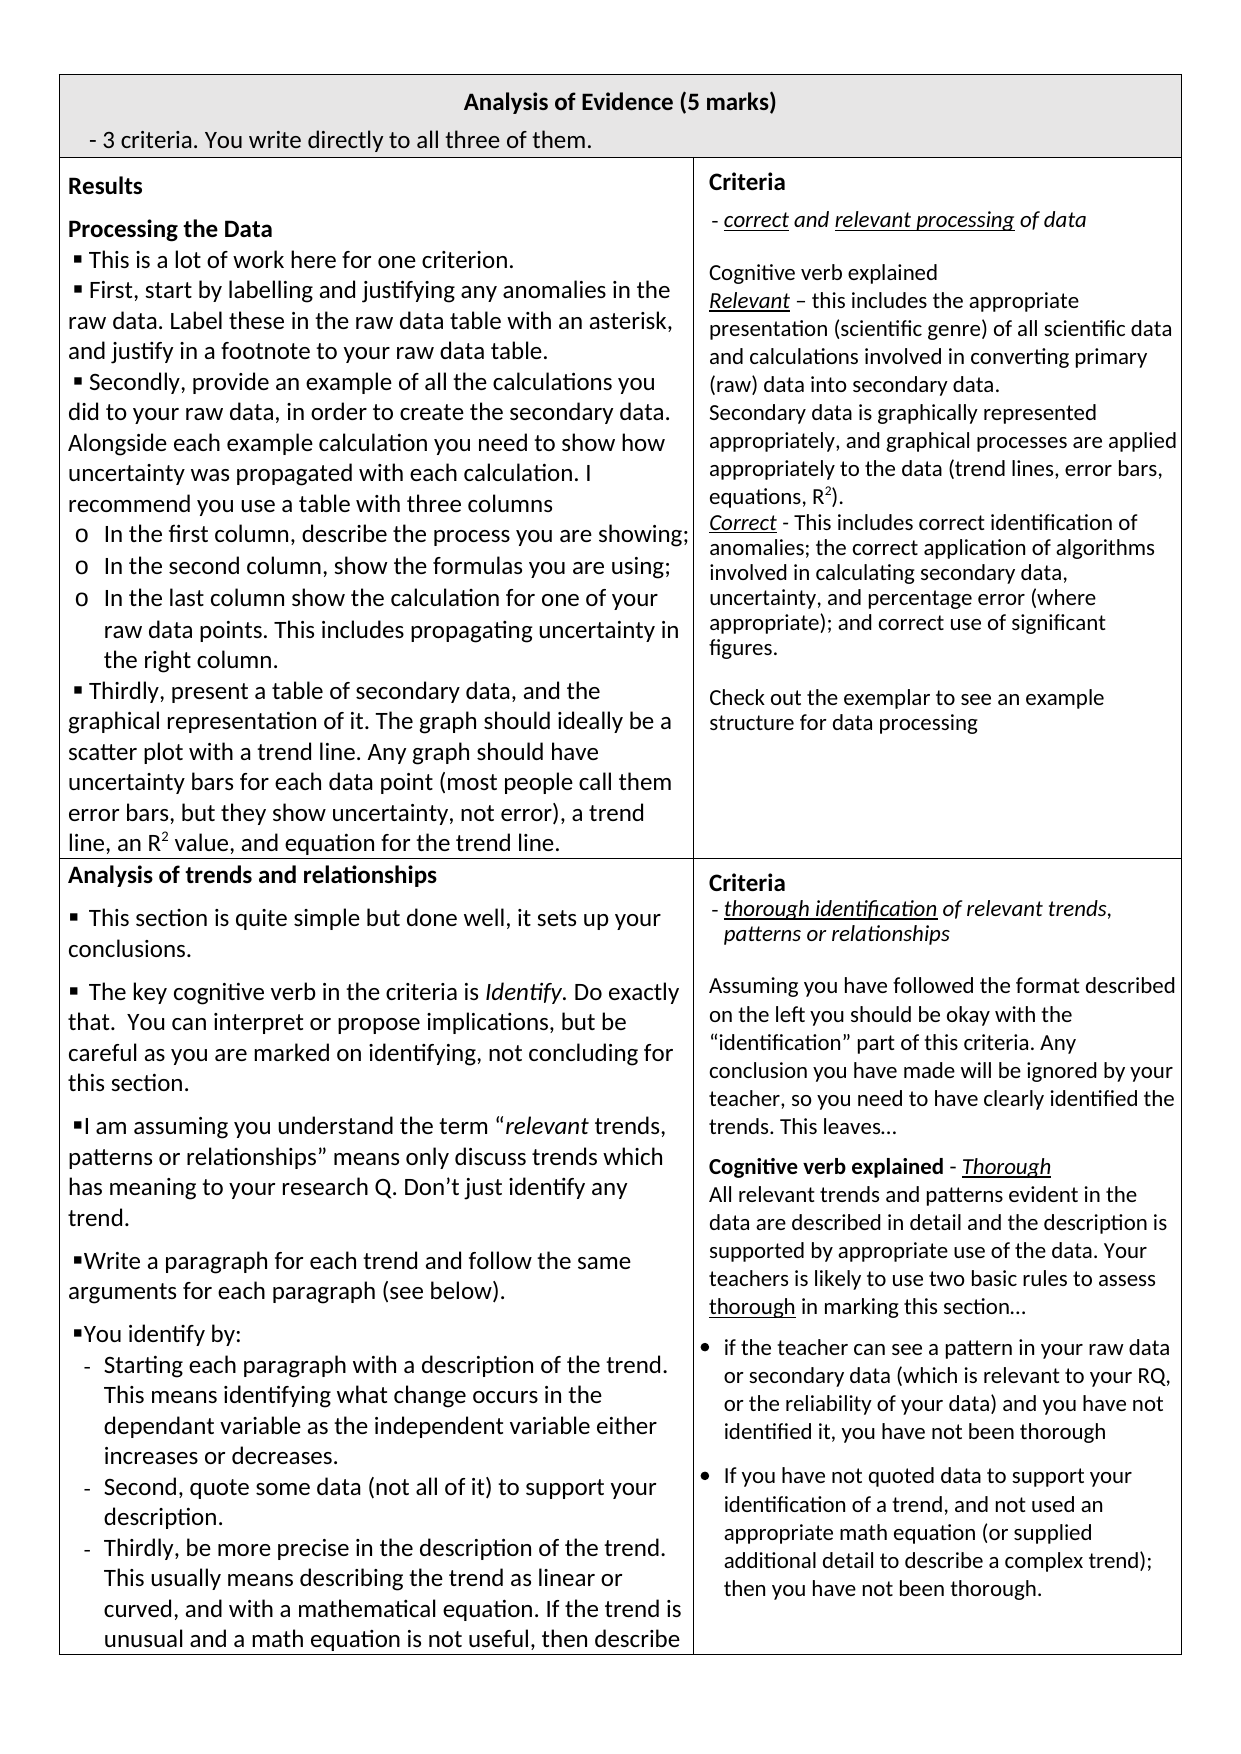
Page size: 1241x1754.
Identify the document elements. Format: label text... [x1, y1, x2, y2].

table_cell Criteria correct and relevant processing of data Cognitive verb explained Relevant – this includes the appropriate presentation (scientific genre) of all scientific data and calculations involved in converting primary (raw) data into secondary data. Secondary data is graphically represented appropriately, and graphical processes are applied appropriately to the data (trend lines, error bars, equations, R2). Correct - This includes correct identification of anomalies; the correct application of algorithms involved in calculating secondary data, uncertainty, and percentage error (where appropriate); and correct use of significant figures. Check out the exemplar to see an example structure for data processing [694, 158, 1181, 858]
table_header Analysis of Evidence (5 marks) - 3 criteria. You write directly to all three of them. [60, 75, 1181, 157]
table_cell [694, 859, 1181, 1654]
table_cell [60, 859, 693, 1654]
table_cell Results Processing the Data This is a lot of work here for one criterion. First, start by labelling and justifying any anomalies in the raw data. Label these in the raw data table with an asterisk, and justify in a footnote to your raw data table. Secondly, provide an example of all the calculations you did to your raw data, in order to create the secondary data. Alongside each example calculation you need to show how uncertainty was propagated with each calculation. I recommend you use a table with three columns In the first column, describe the process you are showing; In the second column, show the formulas you are using; In the last column show the calculation for one of your raw data points. This includes propagating uncertainty in the right column. Thirdly, present a table of secondary data, and the graphical representation of it. The graph should ideally be a scatter plot with a trend line. Any graph should have uncertainty bars for each data point (most people call them error bars, but they show uncertainty, not error), a trend line, an R2 value, and equation for the trend line. [60, 158, 693, 858]
